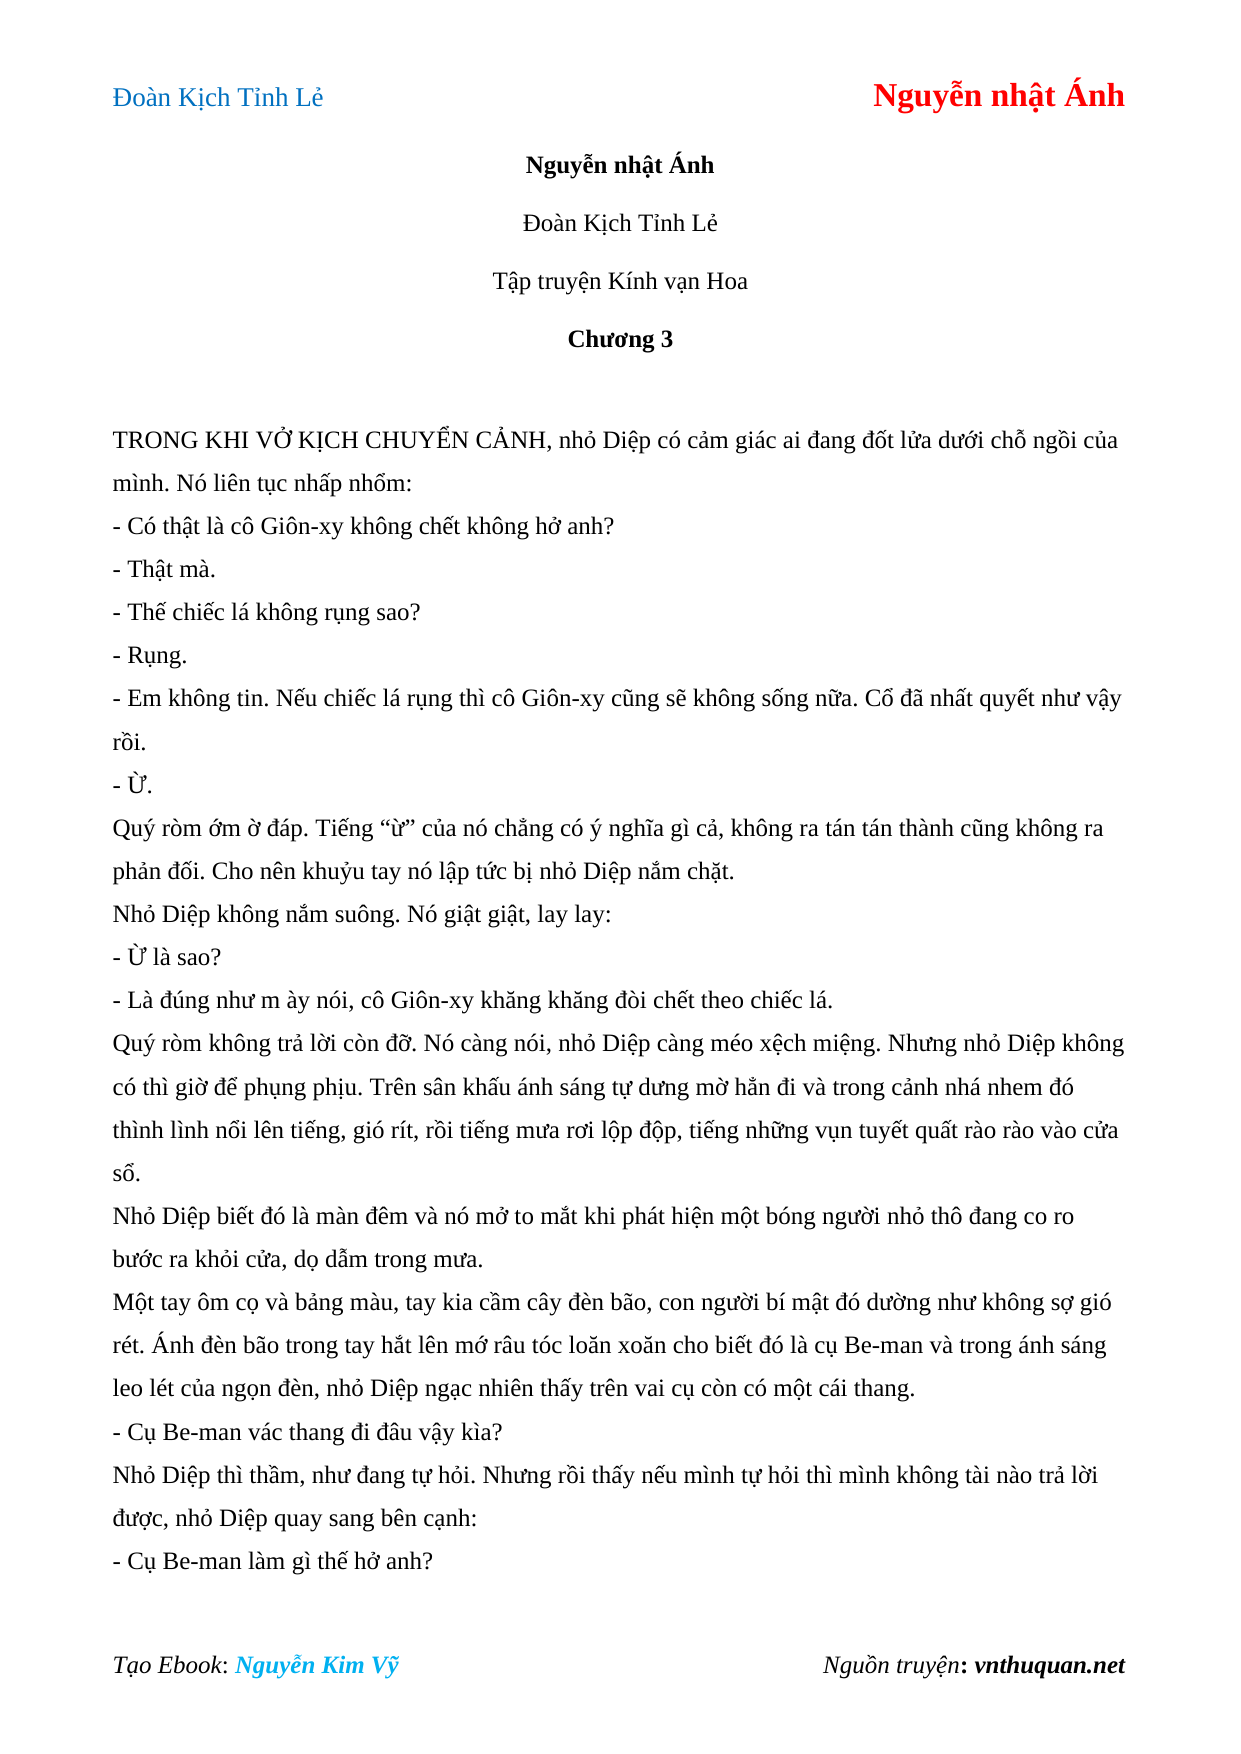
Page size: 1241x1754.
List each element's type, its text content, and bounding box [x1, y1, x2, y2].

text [112, 382, 1128, 1575]
text Tập truyện Kính vạn Hoa [112, 266, 1128, 294]
text Nguyễn nhật Ánh [112, 150, 1128, 179]
text Đoàn Kịch Tỉnh Lẻ [112, 208, 1128, 237]
text Chương 3 [112, 324, 1128, 352]
